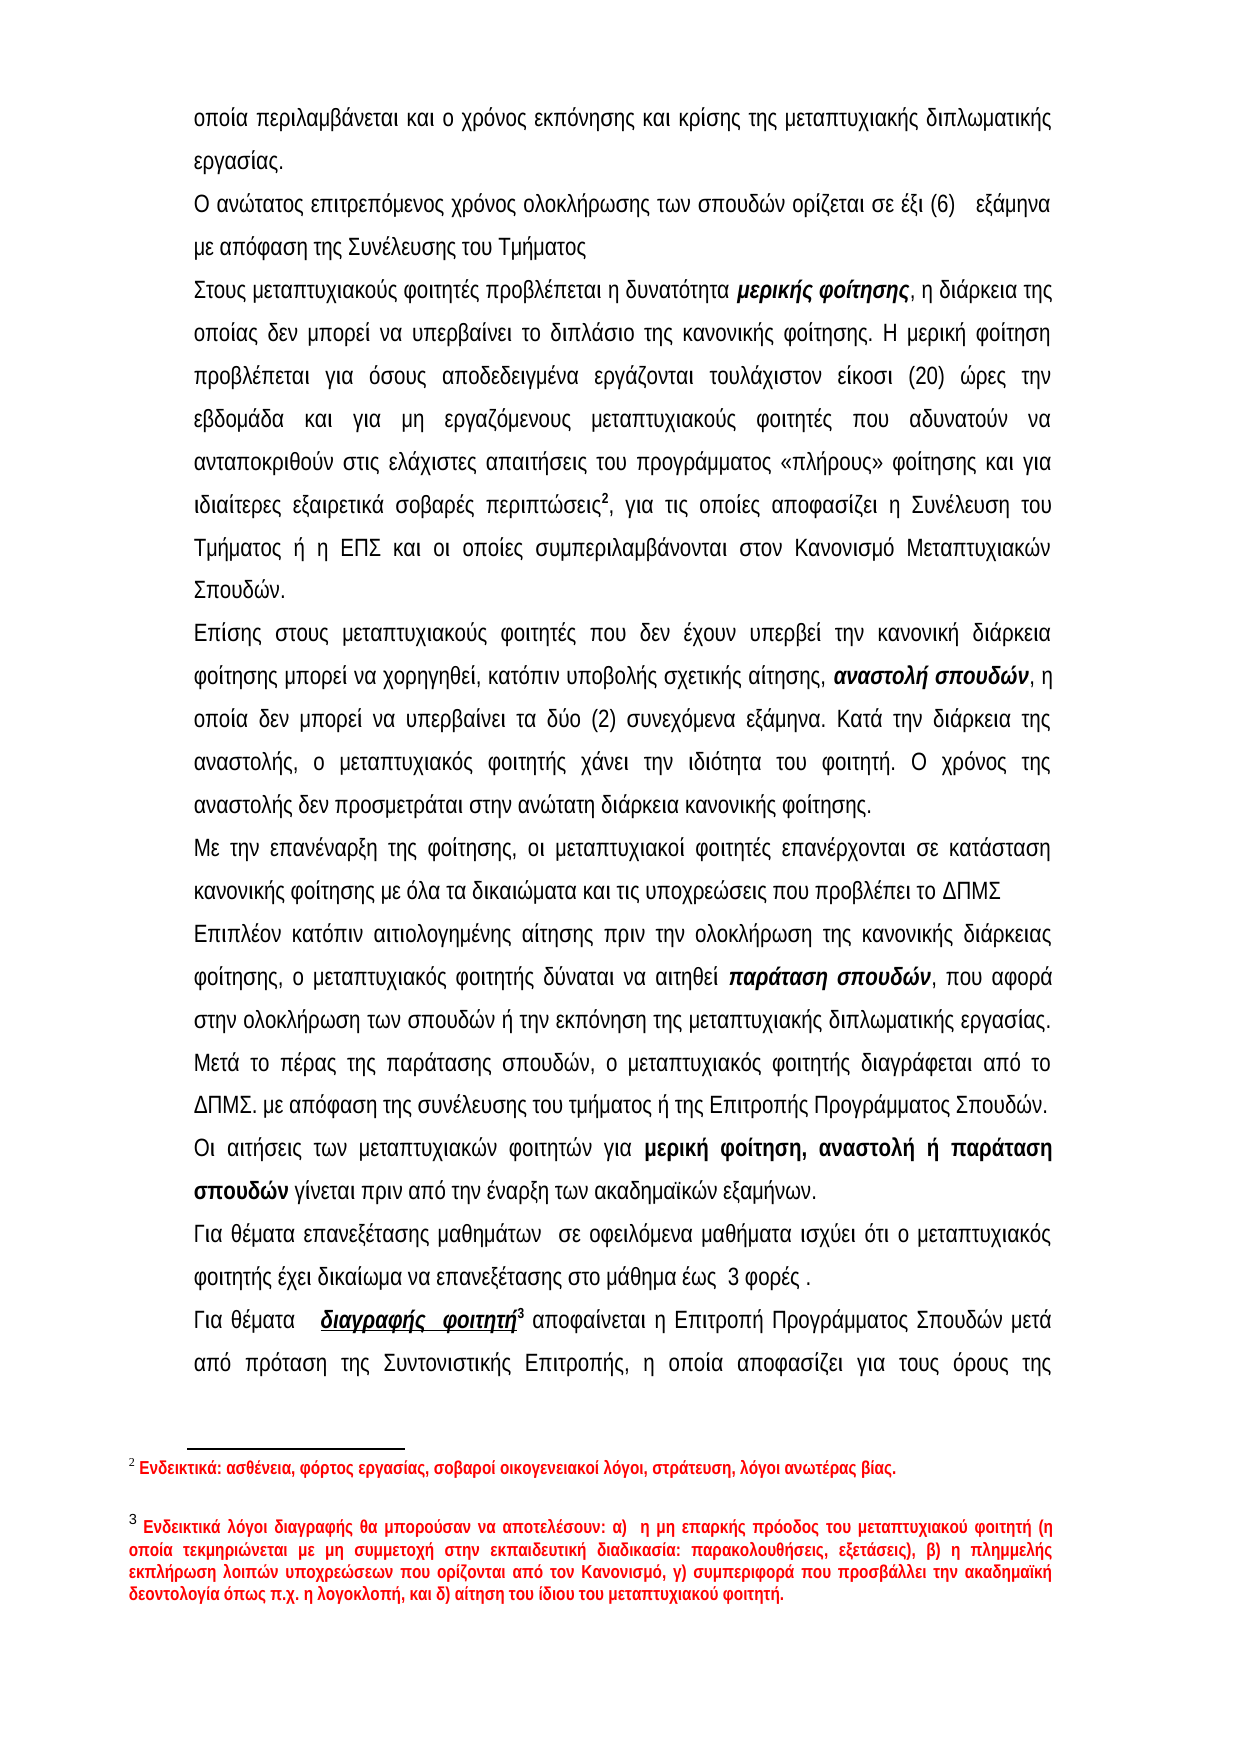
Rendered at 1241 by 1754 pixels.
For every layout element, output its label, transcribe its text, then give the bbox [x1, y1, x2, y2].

text Οι αιτήσεις των μεταπτυχιακών φοιτητών για μερική φοίτηση, αναστολή ή παράταση σπουδών γίνεται πριν από την έναρξη των ακαδημαϊκών εξαμήνων. [193, 1133, 1053, 1205]
text Επίσης στους μεταπτυχιακούς φοιτητές που δεν έχουν υπερβεί την κανονική διάρκεια φοίτησης μπορεί να χορηγηθεί, κατόπιν υποβολής σχετικής αίτησης, αναστολή σπουδών, η οποία δεν μπορεί να υπερβαίνει τα δύο (2) συνεχόμενα εξάμηνα. Κατά την διάρκεια της αναστολής, ο μεταπτυχιακός φοιτητής χάνει την ιδιότητα του φοιτητή. Ο χρόνος της αναστολής δεν προσμετράται στην ανώτατη διάρκεια κανονικής φοίτησης. [193, 618, 1053, 819]
text Για θέματα επανεξέτασης μαθημάτων σε οφειλόμενα μαθήματα ισχύει ότι ο μεταπτυχιακός φοιτητής έχει δικαίωμα να επανεξέτασης στο μάθημα έως 3 φορές . [193, 1219, 1053, 1291]
text Ο ανώτατος επιτρεπόμενος χρόνος ολοκλήρωσης των σπουδών ορίζεται σε έξι (6) εξάμηνα με απόφαση της Συνέλευσης του Τμήματος [193, 189, 1053, 261]
text Επιπλέον κατόπιν αιτιολογημένης αίτησης πριν την ολοκλήρωση της κανονικής διάρκειας φοίτησης, ο μεταπτυχιακός φοιτητής δύναται να αιτηθεί παράταση σπουδών, που αφορά στην ολοκλήρωση των σπουδών ή την εκπόνηση της μεταπτυχιακής διπλωματικής εργασίας. Μετά το πέρας της παράτασης σπουδών, ο μεταπτυχιακός φοιτητής διαγράφεται από το ΔΠΜΣ. με απόφαση της συνέλευσης του τμήματος ή της Επιτροπής Προγράμματος Σπουδών. [193, 919, 1053, 1119]
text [193, 1305, 1053, 1377]
text Με την επανέναρξη της φοίτησης, οι μεταπτυχιακοί φοιτητές επανέρχονται σε κατάσταση κανονικής φοίτησης με όλα τα δικαιώματα και τις υποχρεώσεις που προβλέπει το ΔΠΜΣ [193, 833, 1053, 904]
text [193, 103, 1053, 175]
text Στους μεταπτυχιακούς φοιτητές προβλέπεται η δυνατότητα μερικής φοίτησης, η διάρκεια της οποίας δεν μπορεί να υπερβαίνει το διπλάσιο της κανονικής φοίτησης. Η μερική φοίτηση προβλέπεται για όσους αποδεδειγμένα εργάζονται τουλάχιστον είκοσι (20) ώρες την εβδομάδα και για μη εργαζόμενους μεταπτυχιακούς φοιτητές που αδυνατούν να ανταποκριθούν στις ελάχιστες απαιτήσεις του προγράμματος «πλήρους» φοίτησης και για ιδιαίτερες εξαιρετικά σοβαρές περιπτώσεις, για τις οποίες αποφασίζει η Συνέλευση του Τμήματος ή η ΕΠΣ και οι οποίες συμπεριλαμβάνονται στον Κανονισμό Μεταπτυχιακών Σπουδών. [193, 275, 1053, 604]
